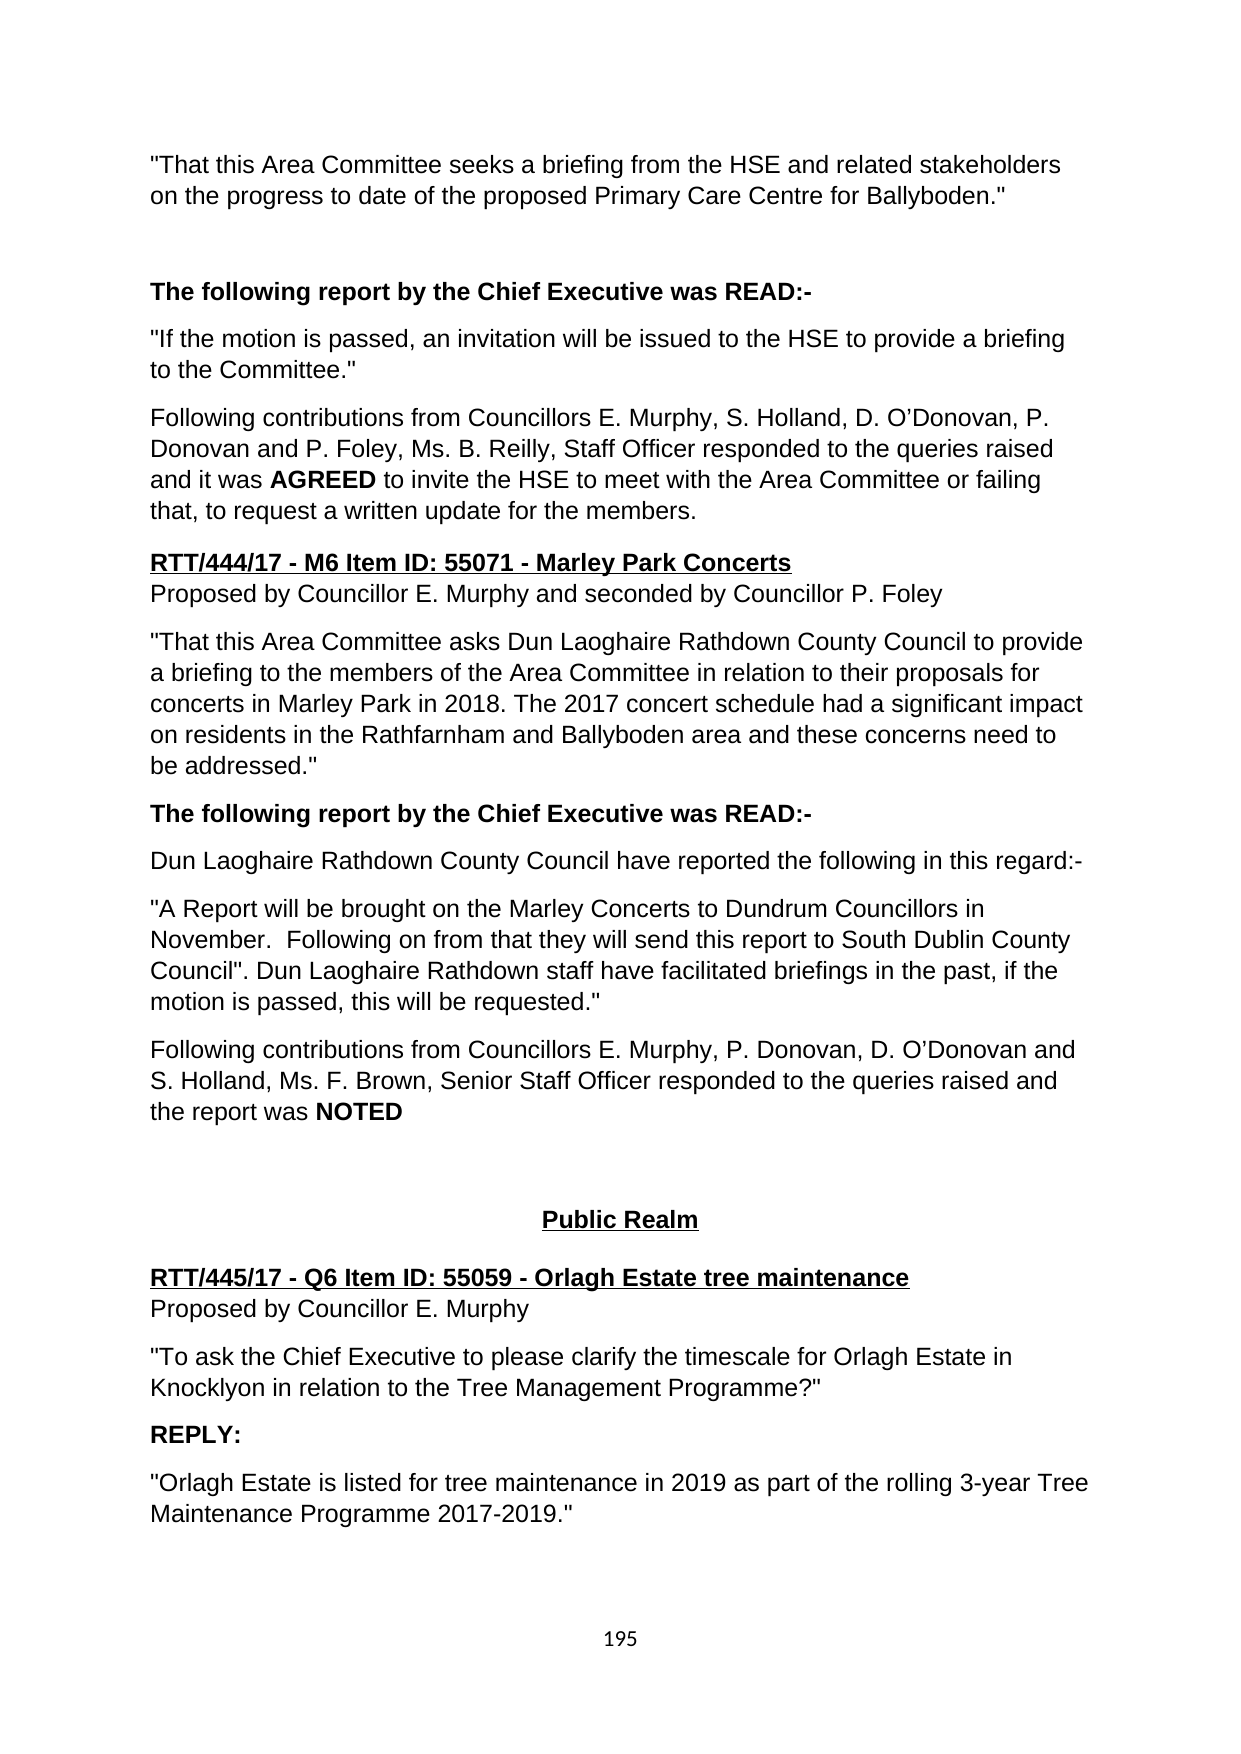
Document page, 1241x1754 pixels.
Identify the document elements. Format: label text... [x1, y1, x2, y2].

text "Orlagh Estate is listed for tree maintenance in 2019 as part of the rolling 3-year Tree Maintenance Programme 2017-2019." [150, 1468, 1090, 1528]
text The following report by the Chief Executive was READ:- [150, 276, 1090, 305]
text "That this Area Committee asks Dun Laoghaire Rathdown County Council to provide a briefing to the members of the Area Committee in relation to their proposals for concerts in Marley Park in 2018. The 2017 concert schedule had a significant impact on residents in the Rathfarnham and Ballyboden area and these concerns need to be addressed." [150, 627, 1090, 779]
text "To ask the Chief Executive to please clarify the timescale for Orlagh Estate in Knocklyon in relation to the Tree Management Programme?" [150, 1341, 1090, 1401]
text "That this Area Committee seeks a briefing from the HSE and related stakeholders on the progress to date of the proposed Primary Care Centre for Ballyboden." [150, 150, 1090, 210]
text "If the motion is passed, an invitation will be issued to the HSE to provide a briefing to the Committee." [150, 324, 1090, 384]
text Dun Laoghaire Rathdown County Council have reported the following in this regard:- [150, 846, 1090, 875]
text "A Report will be brought on the Marley Concerts to Dundrum Councillors in November. Following on from that they will send this report to South Dublin County Council". Dun Laoghaire Rathdown staff have facilitated briefings in the past, if the motion is passed, this will be requested." [150, 894, 1090, 1016]
text Following contributions from Councillors E. Murphy, P. Donovan, D. O’Donovan and S. Holland, Ms. F. Brown, Senior Staff Officer responded to the queries raised and the report was NOTED [150, 1035, 1090, 1126]
text Proposed by Councillor E. Murphy [150, 1294, 1090, 1322]
text The following report by the Chief Executive was READ:- [150, 798, 1090, 827]
text REPLY: [150, 1420, 1090, 1449]
text Following contributions from Councillors E. Murphy, S. Holland, D. O’Donovan, P. Donovan and P. Foley, Ms. B. Reilly, Staff Officer responded to the queries raised and it was AGREED to invite the HSE to meet with the Area Committee or failing that, to request a written update for the members. [150, 403, 1090, 525]
text Public Realm [150, 1205, 1090, 1233]
subtitle RTT/444/17 - M6 Item ID: 55071 - Marley Park Concerts [150, 548, 1090, 577]
text Proposed by Councillor E. Murphy and seconded by Councillor P. Foley [150, 579, 1090, 608]
subtitle RTT/445/17 - Q6 Item ID: 55059 - Orlagh Estate tree maintenance [150, 1263, 1090, 1291]
